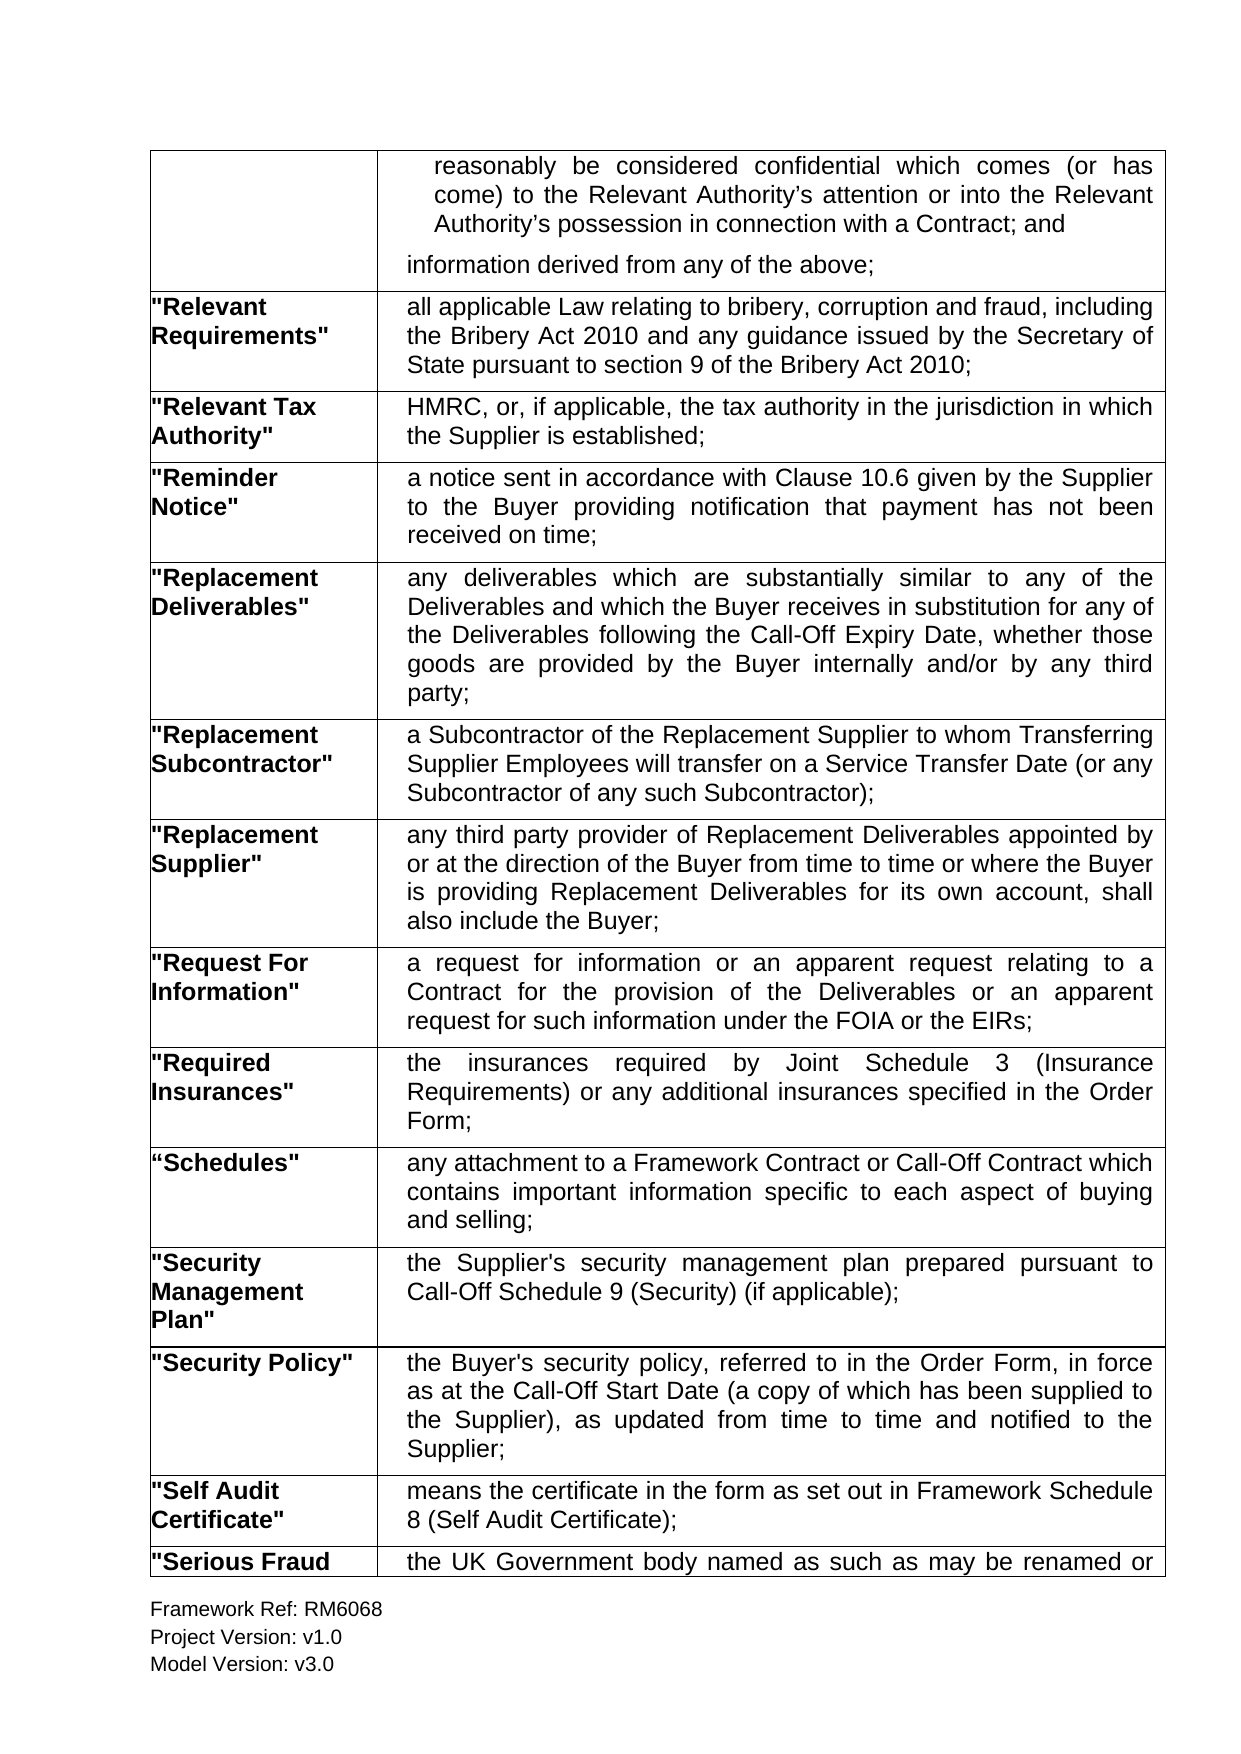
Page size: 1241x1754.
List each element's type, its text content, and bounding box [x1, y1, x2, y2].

table_cell "Security Management Plan" [151, 1248, 377, 1346]
table_cell means the certificate in the form as set out in Framework Schedule 8 (Self Audit Certificate); [378, 1476, 1165, 1546]
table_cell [151, 151, 377, 291]
table_cell "Self Audit Certificate" [151, 1476, 377, 1546]
table_cell a Subcontractor of the Replacement Supplier to whom Transferring Supplier Employees will transfer on a Service Transfer Date (or any Subcontractor of any such Subcontractor); [378, 720, 1165, 819]
table_cell the Supplier's security management plan prepared pursuant to Call-Off Schedule 9 (Security) (if applicable); [378, 1248, 1165, 1346]
table_cell a notice sent in accordance with Clause 10.6 given by the Supplier to the Buyer providing notification that payment has not been received on time; [378, 463, 1165, 562]
table_cell "Replacement Supplier" [151, 820, 377, 947]
table_cell "Security Policy" [151, 1348, 377, 1475]
table_cell "Required Insurances" [151, 1048, 377, 1147]
table_cell "Relevant Tax Authority" [151, 392, 377, 462]
table_cell "Reminder Notice" [151, 463, 377, 562]
table_cell "Relevant Requirements" [151, 292, 377, 391]
table_cell "Replacement Subcontractor" [151, 720, 377, 819]
table_cell any third party provider of Replacement Deliverables appointed by or at the direction of the Buyer from time to time or where the Buyer is providing Replacement Deliverables for its own account, shall also include the Buyer; [378, 820, 1165, 947]
table_cell all applicable Law relating to bribery, corruption and fraud, including the Bribery Act 2010 and any guidance issued by the Secretary of State pursuant to section 9 of the Bribery Act 2010; [378, 292, 1165, 391]
table_cell the Buyer's security policy, referred to in the Order Form, in force as at the Call-Off Start Date (a copy of which has been supplied to the Supplier), as updated from time to time and notified to the Supplier; [378, 1348, 1165, 1475]
table_cell a request for information or an apparent request relating to a Contract for the provision of the Deliverables or an apparent request for such information under the FOIA or the EIRs; [378, 948, 1165, 1047]
table_cell "Replacement Deliverables" [151, 563, 377, 719]
table_cell "Request For Information" [151, 948, 377, 1047]
table_cell HMRC, or, if applicable, the tax authority in the jurisdiction in which the Supplier is established; [378, 392, 1165, 462]
table_cell any deliverables which are substantially similar to any of the Deliverables and which the Buyer receives in substitution for any of the Deliverables following the Call-Off Expiry Date, whether those goods are provided by the Buyer internally and/or by any third party; [378, 563, 1165, 719]
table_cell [151, 1547, 377, 1576]
table_cell “Schedules" [151, 1148, 377, 1247]
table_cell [378, 1547, 1165, 1576]
table_cell any attachment to a Framework Contract or Call-Off Contract which contains important information specific to each aspect of buying and selling; [378, 1148, 1165, 1247]
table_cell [378, 151, 1165, 291]
table_cell the insurances required by Joint Schedule 3 (Insurance Requirements) or any additional insurances specified in the Order Form; [378, 1048, 1165, 1147]
